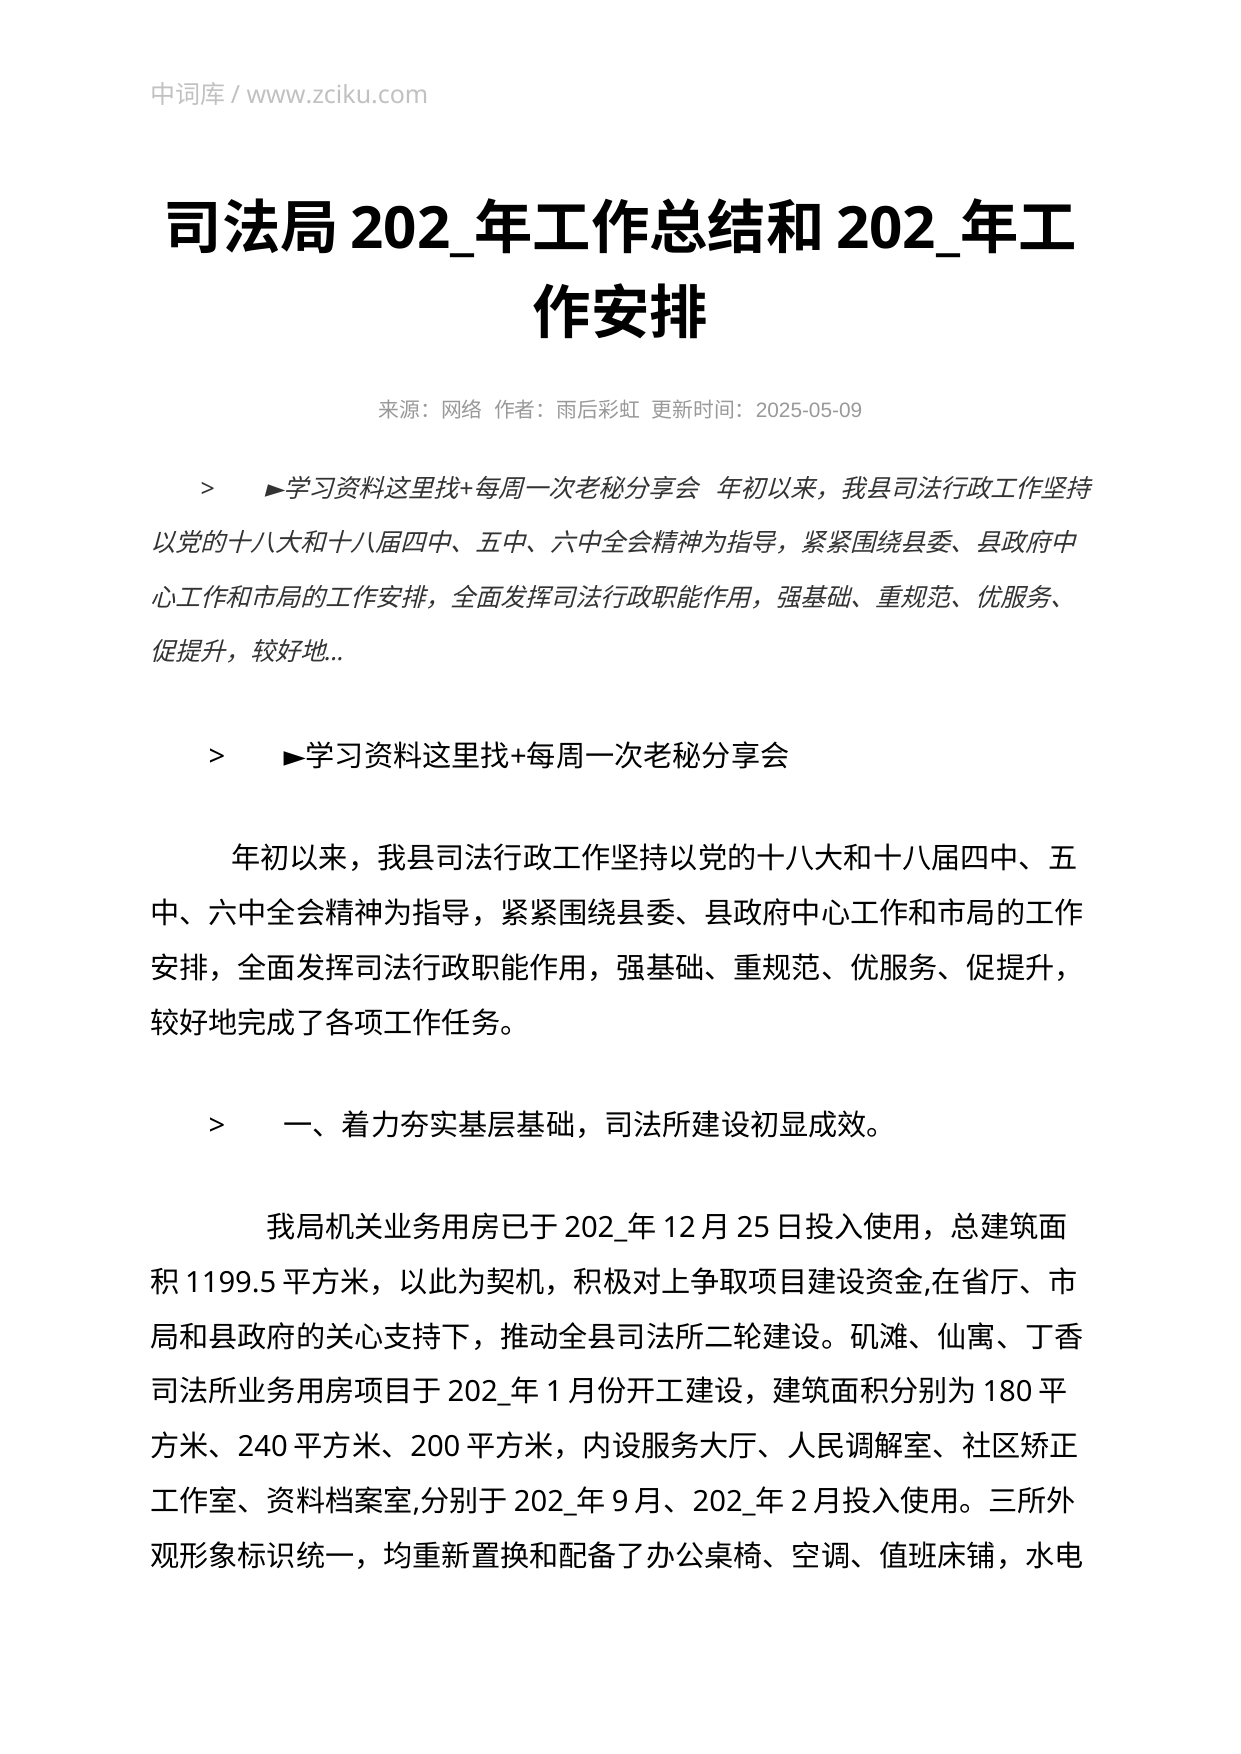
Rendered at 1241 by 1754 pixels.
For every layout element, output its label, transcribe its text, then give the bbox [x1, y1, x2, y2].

text > ►学习资料这里找+每周一次老秘分享会 [150, 733, 1090, 775]
text 年初以来，我县司法行政工作坚持以党的十八大和十八届四中、五中、六中全会精神为指导，紧紧围绕县委、县政府中心工作和市局的工作安排，全面发挥司法行政职能作用，强基础、重规范、优服务、促提升，较好地完成了各项工作任务。 [150, 834, 1090, 1042]
subtitle 司法局202_年工作总结和202_年工作安排 [150, 181, 1090, 351]
text > 一、着力夯实基层基础，司法所建设初显成效。 [150, 1101, 1090, 1143]
text > ►学习资料这里找+每周一次老秘分享会 年初以来，我县司法行政工作坚持以党的十八大和十八届四中、五中、六中全会精神为指导，紧紧围绕县委、县政府中心工作和市局的工作安排，全面发挥司法行政职能作用，强基础、重规范、优服务、促提升，较好地... [150, 468, 1090, 668]
text 来源：网络 作者：雨后彩虹 更新时间：2025-05-09 [150, 397, 1090, 421]
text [150, 1203, 1090, 1575]
